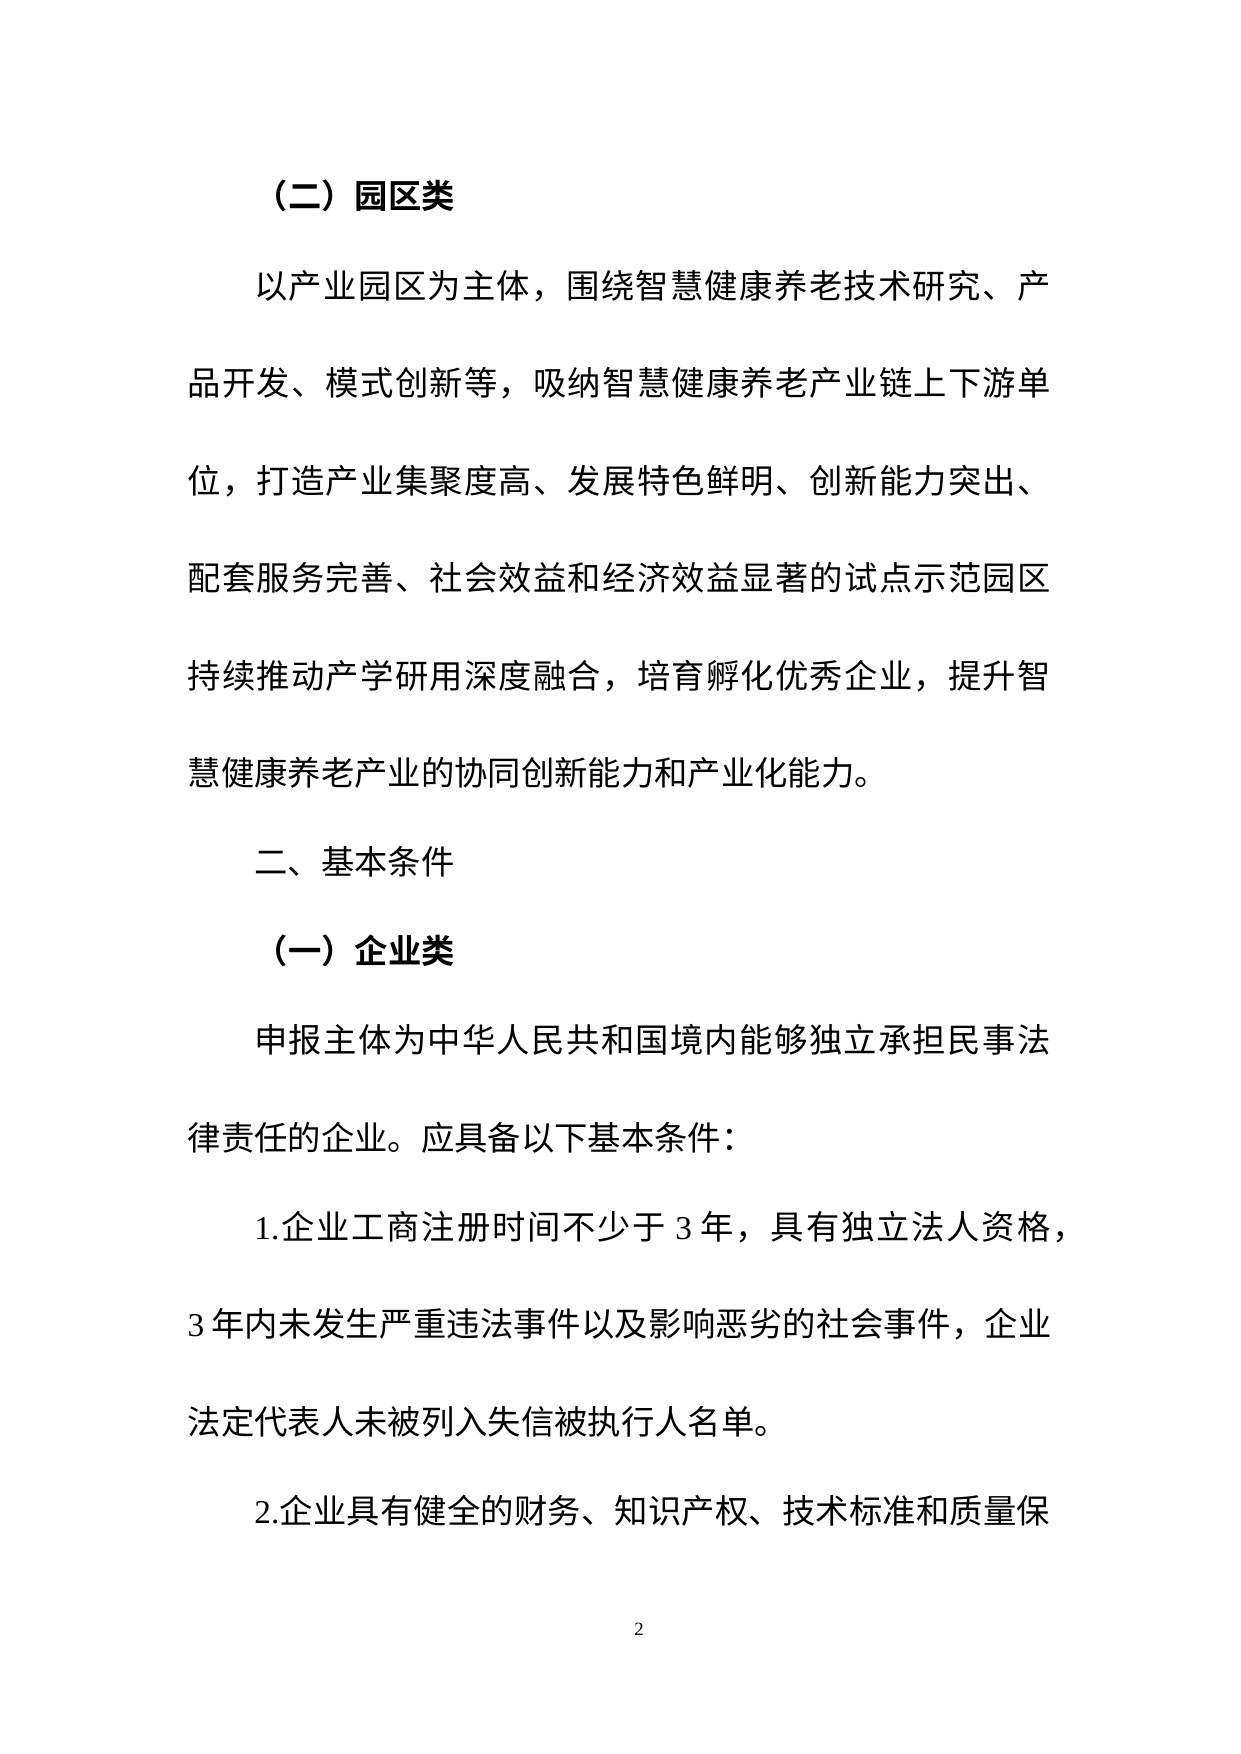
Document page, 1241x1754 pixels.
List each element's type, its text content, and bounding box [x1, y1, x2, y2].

text 以产业园区为主体，围绕智慧健康养老技术研究、产品开发、模式创新等，吸纳智慧健康养老产业链上下游单位，打造产业集聚度高、发展特色鲜明、创新能力突出、配套服务完善、社会效益和经济效益显著的试点示范园区，持续推动产学研用深度融合，培育孵化优秀企业，提升智慧健康养老产业的协同创新能力和产业化能力。 [187, 251, 1053, 803]
subtitle （二）园区类 [187, 162, 1053, 227]
text 1.企业工商注册时间不少于3年，具有独立法人资格，3年内未发生严重违法事件以及影响恶劣的社会事件，企业法定代表人未被列入失信被执行人名单。 [187, 1192, 1053, 1452]
text 申报主体为中华人民共和国境内能够独立承担民事法律责任的企业。应具备以下基本条件： [187, 1006, 1053, 1168]
subtitle （一）企业类 [187, 917, 1053, 982]
subtitle 二、基本条件 [187, 828, 1053, 893]
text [187, 1476, 1053, 1541]
